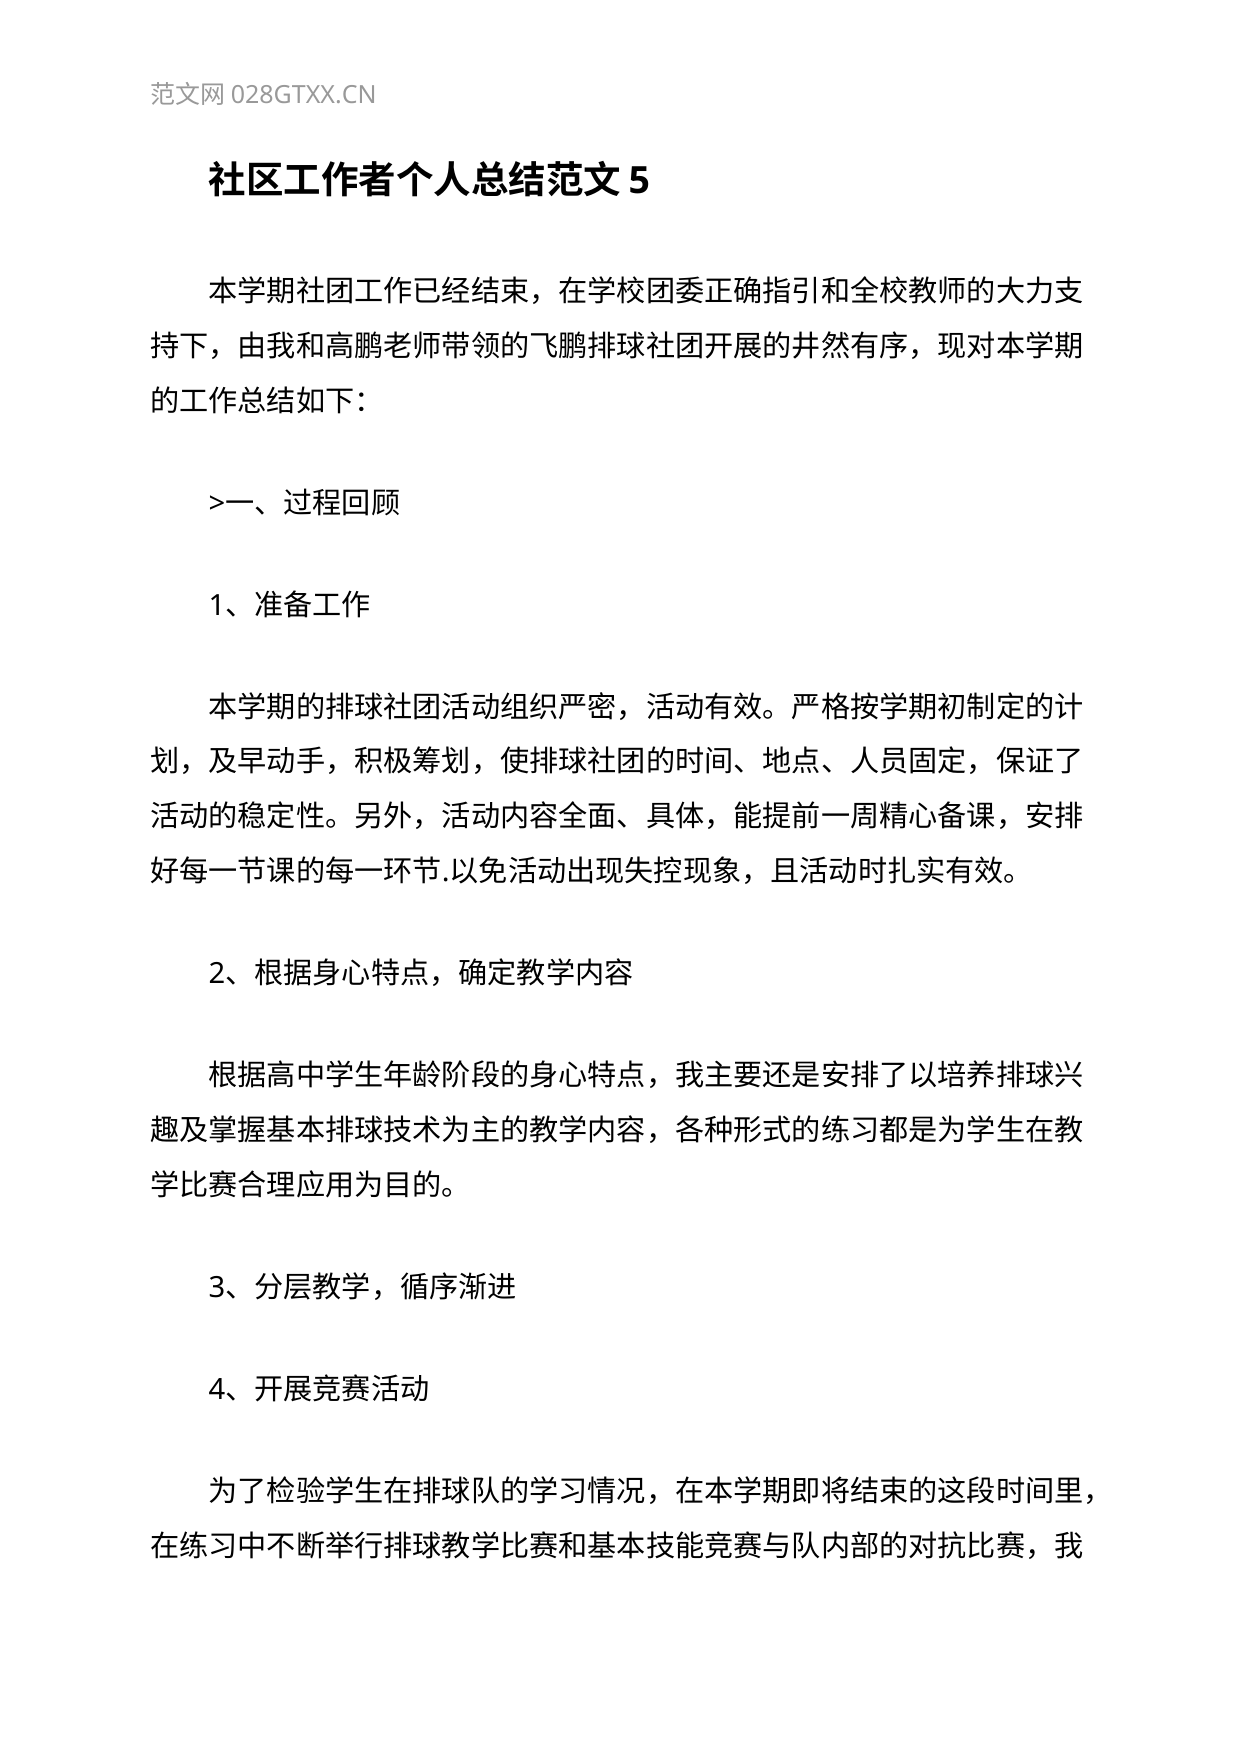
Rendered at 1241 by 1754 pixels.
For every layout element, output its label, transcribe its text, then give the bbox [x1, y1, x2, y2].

text 本学期的排球社团活动组织严密，活动有效。严格按学期初制定的计划，及早动手，积极筹划，使排球社团的时间、地点、人员固定，保证了活动的稳定性。另外，活动内容全面、具体，能提前一周精心备课，安排好每一节课的每一环节.以免活动出现失控现象，且活动时扎实有效。 [150, 683, 1090, 890]
text >一、过程回顾 [150, 479, 1090, 522]
text 1、准备工作 [150, 581, 1090, 623]
text 本学期社团工作已经结束，在学校团委正确指引和全校教师的大力支持下，由我和高鹏老师带领的飞鹏排球社团开展的井然有序，现对本学期的工作总结如下： [150, 268, 1090, 420]
text 4、开展竞赛活动 [150, 1365, 1090, 1408]
text 2、根据身心特点，确定教学内容 [150, 950, 1090, 992]
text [150, 1467, 1090, 1564]
text 根据高中学生年龄阶段的身心特点，我主要还是安排了以培养排球兴趣及掌握基本排球技术为主的教学内容，各种形式的练习都是为学生在教学比赛合理应用为目的。 [150, 1052, 1090, 1204]
text 社区工作者个人总结范文5 [150, 150, 1090, 204]
text 3、分层教学，循序渐进 [150, 1263, 1090, 1306]
